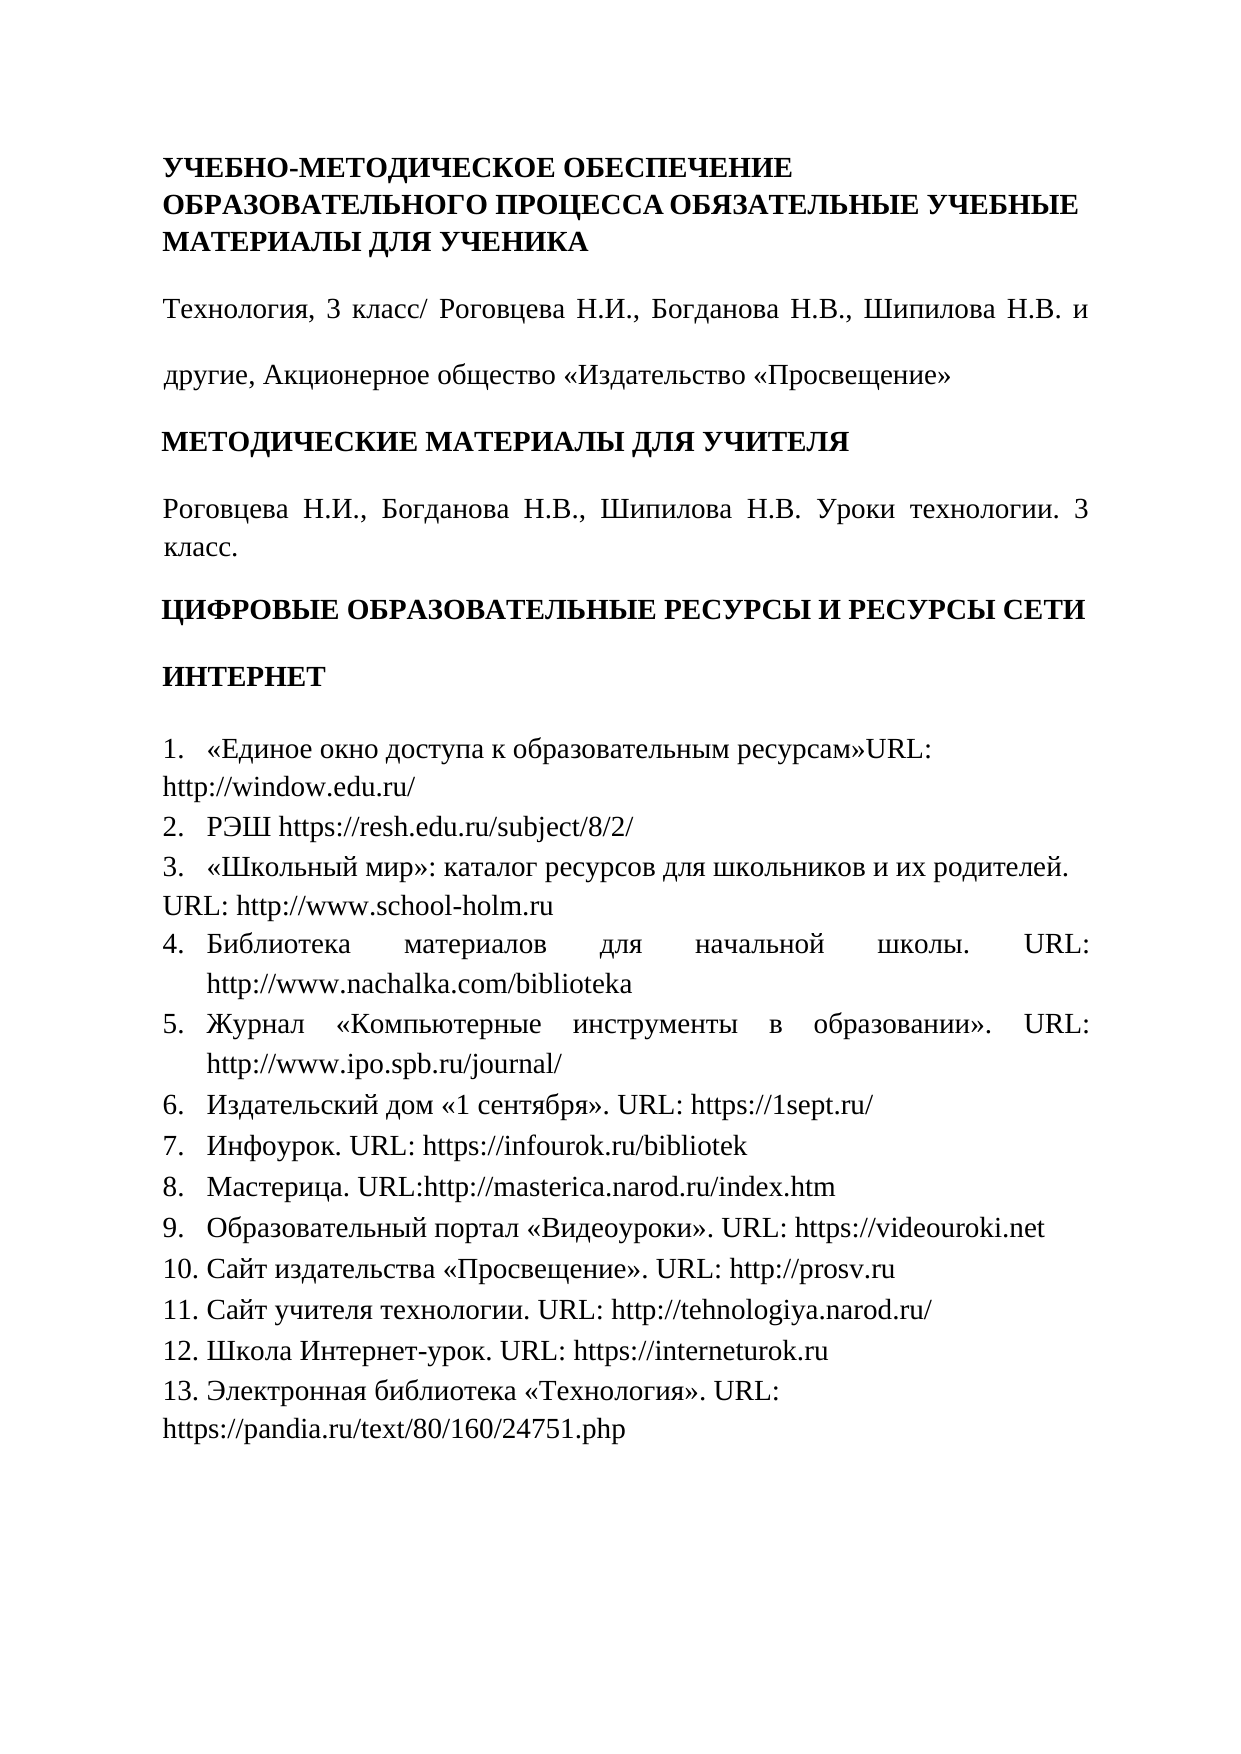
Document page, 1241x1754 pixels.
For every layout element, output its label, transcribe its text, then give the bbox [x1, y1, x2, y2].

text УЧЕБНО-МЕТОДИЧЕСКОЕ ОБЕСПЕЧЕНИЕ ОБРАЗОВАТЕЛЬНОГО ПРОЦЕССА ОБЯЗАТЕЛЬНЫЕ УЧЕБНЫЕ МАТЕРИАЛЫ ДЛЯ УЧЕНИКА [162, 150, 1090, 258]
list «Единое окно доступа к образовательным ресурсам»URL: [162, 731, 1090, 764]
text ЦИФРОВЫЕ ОБРАЗОВАТЕЛЬНЫЕ РЕСУРСЫ И РЕСУРСЫ СЕТИ [161, 592, 1090, 626]
text http://window.edu.ru/ [162, 769, 1090, 803]
list «Школьный мир»: каталог ресурсов для школьников и их родителей. [162, 849, 1090, 883]
text ИНТЕРНЕТ [162, 659, 1090, 693]
list Журнал «Компьютерные инструменты в образовании». URL: http://www.ipo.spb.ru/journal/ [162, 1006, 1090, 1081]
list Библиотека материалов для начальной школы. URL: http://www.nachalka.com/biblioteka [162, 926, 1090, 1001]
text МЕТОДИЧЕСКИЕ МАТЕРИАЛЫ ДЛЯ УЧИТЕЛЯ [161, 424, 1090, 458]
text URL: http://www.school-holm.ru [162, 888, 1090, 921]
list Сайт издательства «Просвещение». URL: http://prosv.ru [162, 1250, 1090, 1285]
list Мастерица. URL:http://masterica.narod.ru/index.htm [162, 1168, 1090, 1203]
text Роговцева Н.И., Богданова Н.В., Шипилова Н.В. Уроки технологии. 3 класс. [162, 491, 1090, 562]
list Инфоурок. URL: https://infourok.ru/bibliotek [162, 1127, 1090, 1163]
text https://pandia.ru/text/80/160/24751.php [162, 1411, 1090, 1445]
list Школа Интернет-урок. URL: https://interneturok.ru [162, 1332, 1090, 1367]
text Технология, 3 класс/ Роговцева Н.И., Богданова Н.В., Шипилова Н.В. и другие, Акционерное общество «Издательство «Просвещение» [162, 291, 1090, 391]
list Электронная библиотека «Технология». URL: [162, 1373, 1090, 1406]
list РЭШ https://resh.edu.ru/subject/8/2/ [162, 808, 1090, 844]
list Издательский дом «1 сентября». URL: https://1sept.ru/ [162, 1086, 1090, 1122]
list Сайт учителя технологии. URL: http://tehnologiya.narod.ru/ [162, 1291, 1090, 1326]
list Образовательный портал «Видеоуроки». URL: https://videouroki.net [162, 1209, 1090, 1244]
